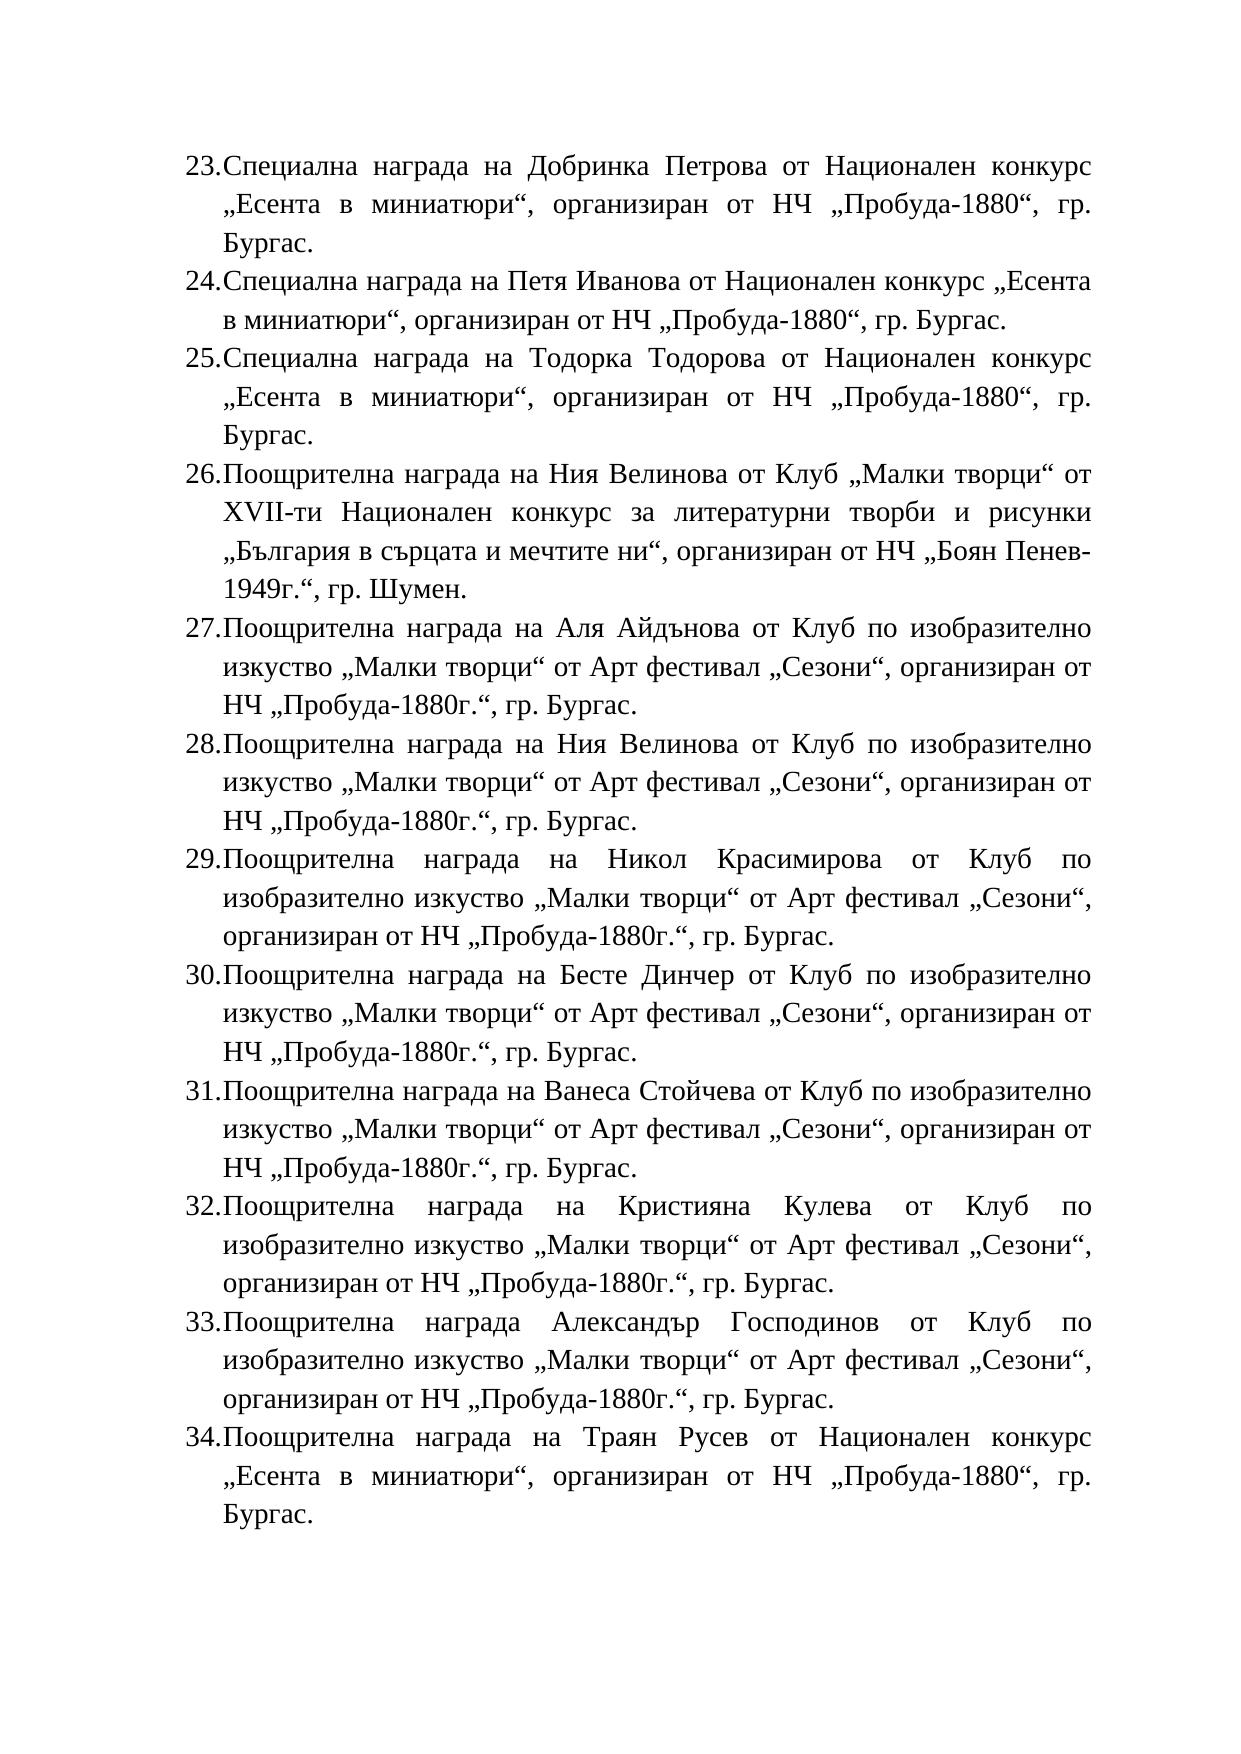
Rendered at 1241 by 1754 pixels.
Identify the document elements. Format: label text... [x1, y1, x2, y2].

list Поощрителна награда на Никол Красимирова от Клуб по изобразително изкуство „Малки творци“ от Арт фестивал „Сезони“, организиран от НЧ „Пробуда-1880г.“, гр. Бургас. [185, 841, 1093, 952]
list Поощрителна награда на Кристияна Кулева от Клуб по изобразително изкуство „Малки творци“ от Арт фестивал „Сезони“, организиран от НЧ „Пробуда-1880г.“, гр. Бургас. [185, 1188, 1093, 1299]
list Поощрителна награда на Ния Велинова от Клуб „Малки творци“ от XVII-ти Национален конкурс за литературни творби и рисунки „България в сърцата и мечтите ни“, организиран от НЧ „Боян Пенев-1949г.“, гр. Шумен. [185, 456, 1093, 605]
list Поощрителна награда Александър Господинов от Клуб по изобразително изкуство „Малки творци“ от Арт фестивал „Сезони“, организиран от НЧ „Пробуда-1880г.“, гр. Бургас. [185, 1304, 1093, 1414]
list Поощрителна награда на Ния Велинова от Клуб по изобразително изкуство „Малки творци“ от Арт фестивал „Сезони“, организиран от НЧ „Пробуда-1880г.“, гр. Бургас. [185, 726, 1093, 836]
list Поощрителна награда на Траян Русев от Национален конкурс „Есента в миниатюри“, организиран от НЧ „Пробуда-1880“, гр. Бургас. [185, 1419, 1093, 1530]
list Поощрителна награда на Бесте Динчер от Клуб по изобразително изкуство „Малки творци“ от Арт фестивал „Сезони“, организиран от НЧ „Пробуда-1880г.“, гр. Бургас. [185, 957, 1093, 1068]
list Поощрителна награда на Ванеса Стойчева от Клуб по изобразително изкуство „Малки творци“ от Арт фестивал „Сезони“, организиран от НЧ „Пробуда-1880г.“, гр. Бургас. [185, 1073, 1093, 1183]
list Поощрителна награда на Аля Айдънова от Клуб по изобразително изкуство „Малки творци“ от Арт фестивал „Сезони“, организиран от НЧ „Пробуда-1880г.“, гр. Бургас. [185, 610, 1093, 721]
list Специална награда на Тодорка Тодорова от Национален конкурс „Есента в миниатюри“, организиран от НЧ „Пробуда-1880“, гр. Бургас. [185, 340, 1093, 451]
list Специална награда на Петя Иванова от Национален конкурс „Есента в миниатюри“, организиран от НЧ „Пробуда-1880“, гр. Бургас. [185, 263, 1093, 335]
list Специална награда на Добринка Петрова от Национален конкурс „Есента в миниатюри“, организиран от НЧ „Пробуда-1880“, гр. Бургас. [185, 148, 1093, 258]
